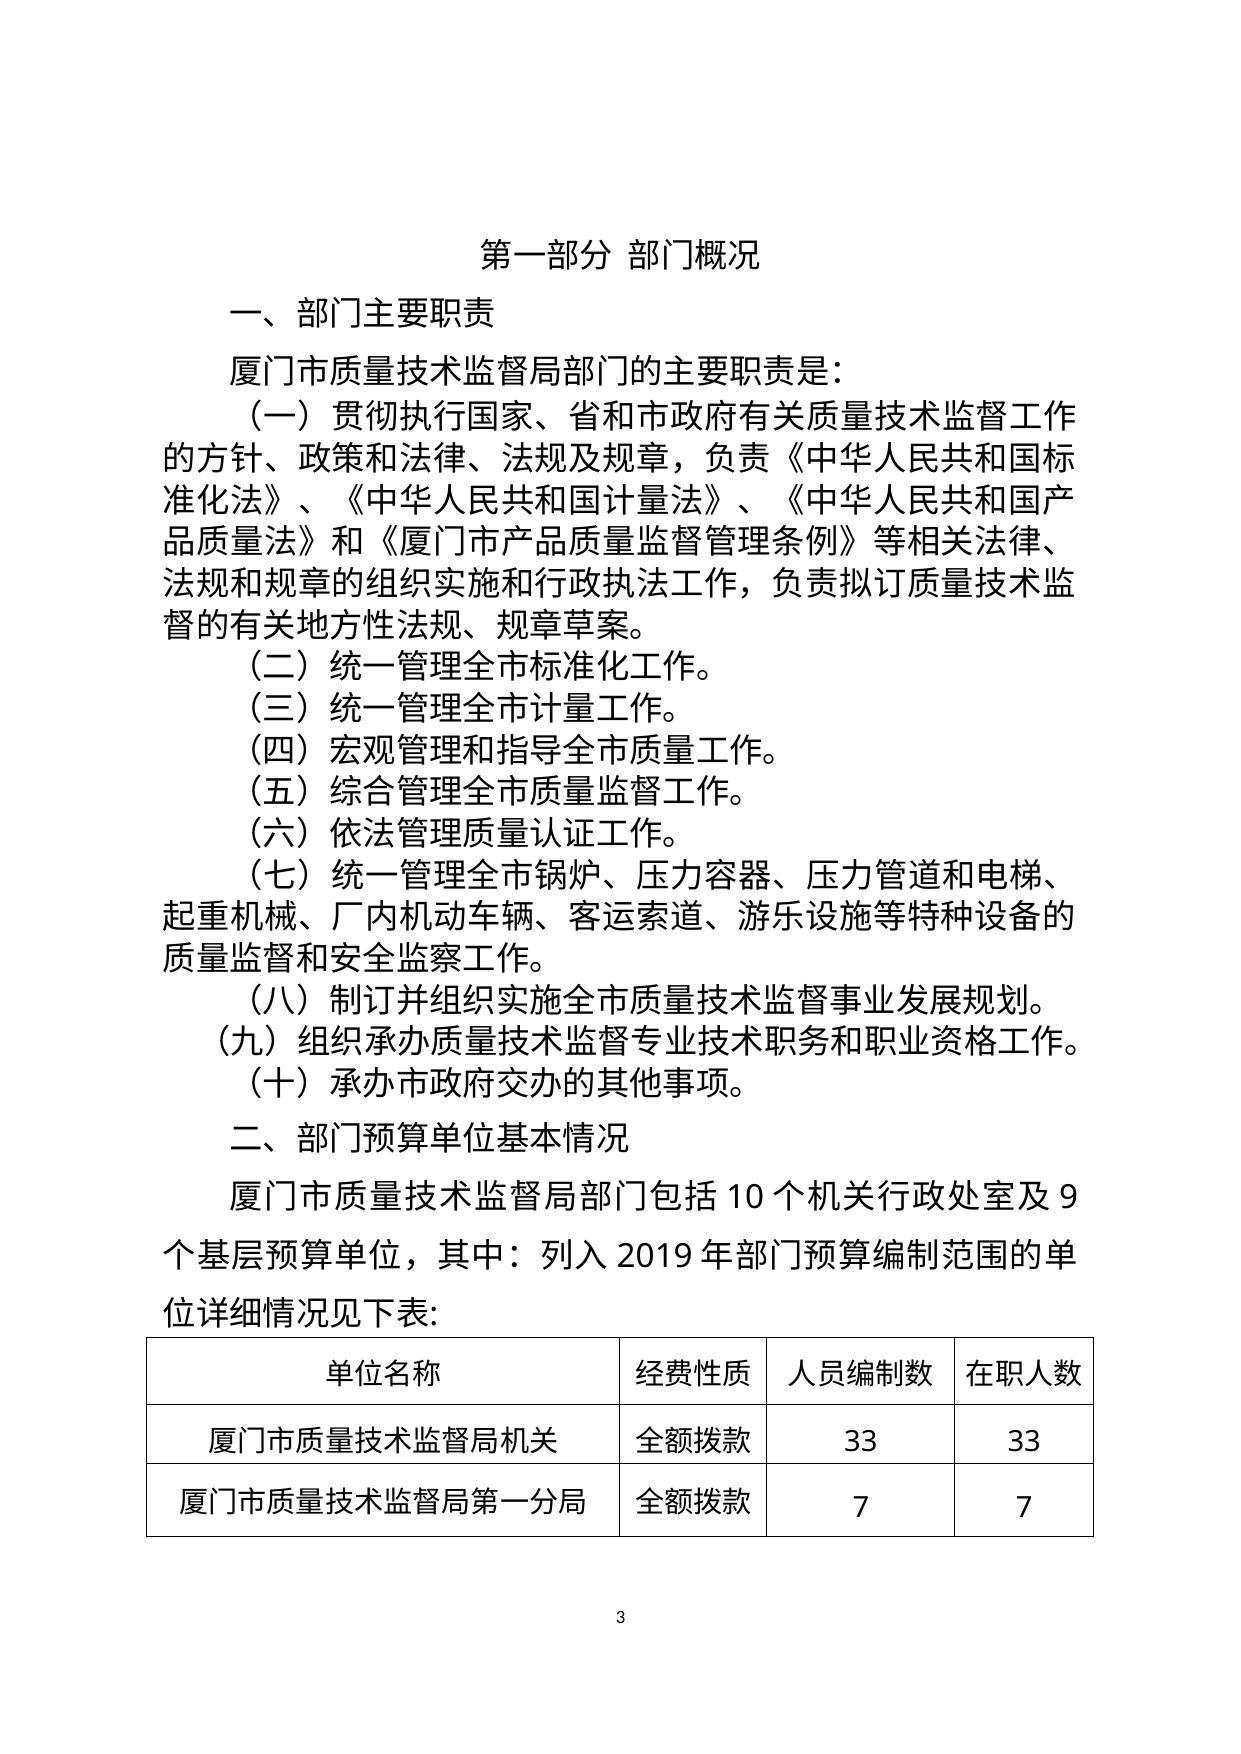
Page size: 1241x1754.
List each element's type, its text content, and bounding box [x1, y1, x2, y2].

text 厦门市质量技术监督局部门包括10个机关行政处室及9个基层预算单位，其中：列入2019年部门预算编制范围的单位详细情况见下表: [162, 1162, 1078, 1337]
text 第一部分 部门概况 [162, 220, 1078, 279]
text （一）贯彻执行国家、省和市政府有关质量技术监督工作的方针、政策和法律、法规及规章，负责《中华人民共和国标准化法》、《中华人民共和国计量法》、《中华人民共和国产品质量法》和《厦门市产品质量监督管理条例》等相关法律、法规和规章的组织实施和行政执法工作，负责拟订质量技术监督的有关地方性法规、规章草案。 [162, 395, 1078, 645]
text 一、部门主要职责 [162, 279, 1078, 337]
text （六）依法管理质量认证工作。 [162, 812, 1078, 854]
text （七）统一管理全市锅炉、压力容器、压力管道和电梯、起重机械、厂内机动车辆、客运索道、游乐设施等特种设备的质量监督和安全监察工作。 [162, 854, 1078, 979]
text （十）承办市政府交办的其他事项。 [162, 1062, 1078, 1104]
text （三）统一管理全市计量工作。 [162, 687, 1078, 729]
table_header 单位名称 [147, 1338, 619, 1403]
table_cell 全额拨款 [620, 1464, 766, 1536]
table_cell 厦门市质量技术监督局第一分局 [147, 1464, 619, 1536]
table_cell 全额拨款 [620, 1405, 766, 1463]
text （五）综合管理全市质量监督工作。 [162, 770, 1078, 812]
text （九）组织承办质量技术监督专业技术职务和职业资格工作。 [162, 1020, 1078, 1062]
text 厦门市质量技术监督局部门的主要职责是： [162, 337, 1078, 395]
table_header 经费性质 [620, 1338, 766, 1403]
text （八）制订并组织实施全市质量技术监督事业发展规划。 [162, 979, 1078, 1020]
text （二）统一管理全市标准化工作。 [162, 645, 1078, 687]
text （四）宏观管理和指导全市质量工作。 [162, 729, 1078, 770]
table_cell 33 [767, 1405, 954, 1463]
table_header 在职人数 [955, 1338, 1093, 1403]
table_cell 7 [955, 1464, 1093, 1536]
table_cell 33 [955, 1405, 1093, 1463]
table_header 人员编制数 [767, 1338, 954, 1403]
table_cell 厦门市质量技术监督局机关 [147, 1405, 619, 1463]
text 二、部门预算单位基本情况 [162, 1104, 1078, 1162]
table_cell 7 [767, 1464, 954, 1536]
